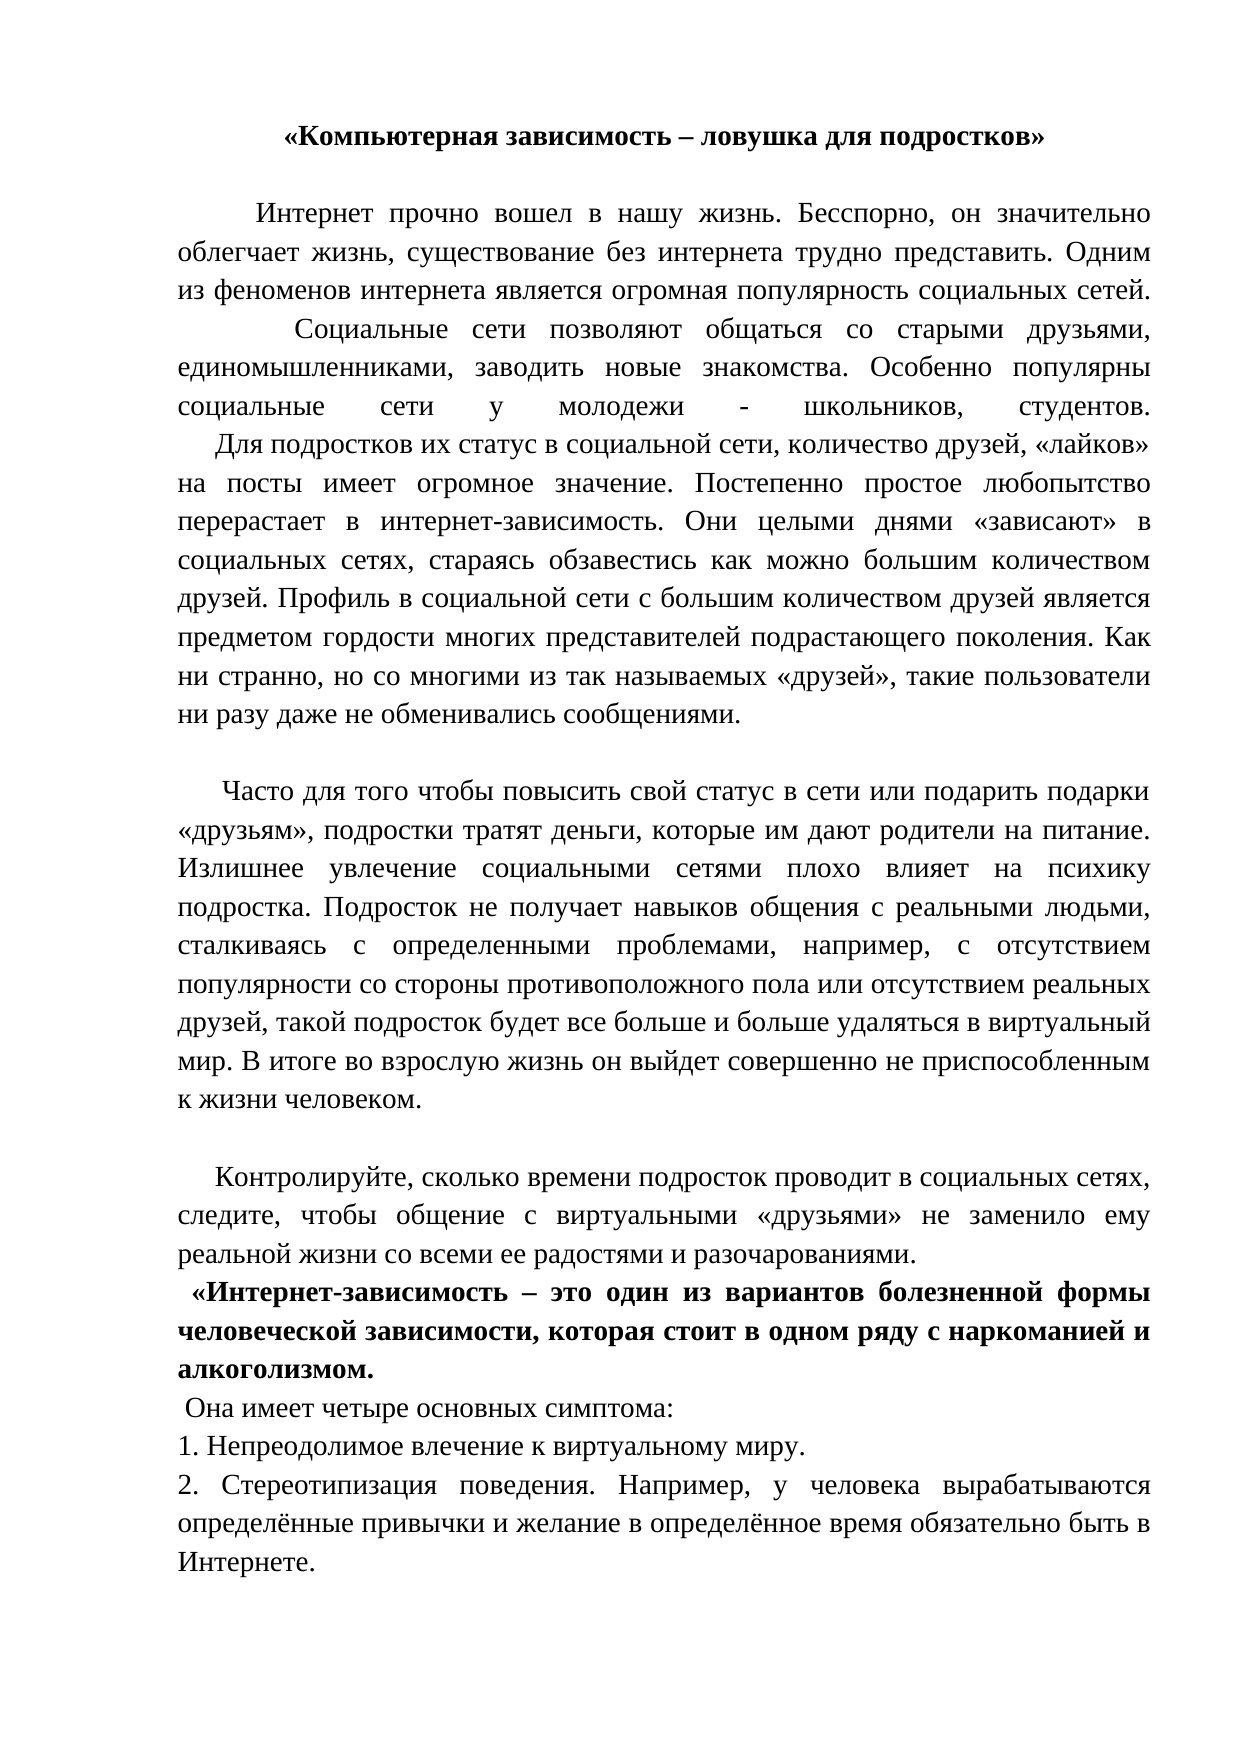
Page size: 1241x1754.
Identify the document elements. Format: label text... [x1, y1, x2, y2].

text Она имеет четыре основных симптома: [177, 1390, 1152, 1423]
text Интернет прочно вошел в нашу жизнь. Бесспорно, он значительно облегчает жизнь, существование без интернета трудно представить. Одним из феноменов интернета является огромная популярность социальных сетей. Социальные сети позволяют общаться со старыми друзьями, единомышленниками, заводить новые знакомства. Особенно популярны социальные сети у молодежи - школьников, студентов. Для подростков их статус в социальной сети, количество друзей, «лайков» на посты имеет огромное значение. Постепенно простое любопытство перерастает в интернет-зависимость. Они целыми днями «зависают» в социальных сетях, стараясь обзавестись как можно большим количеством друзей. Профиль в социальной сети с большим количеством друзей является предметом гордости многих представителей подрастающего поколения. Как ни странно, но со многими из так называемых «друзей», такие пользователи ни разу даже не обменивались сообщениями. [177, 195, 1152, 730]
text Контролируйте, сколько времени подросток проводит в социальных сетях, следите, чтобы общение с виртуальными «друзьями» не заменило ему реальной жизни со всеми ее радостями и разочарованиями. [177, 1120, 1152, 1269]
text «Интернет-зависимость – это один из вариантов болезненной формы человеческой зависимости, которая стоит в одном ряду с наркоманией и алкоголизмом. [177, 1274, 1152, 1385]
text 1. Непреодолимое влечение к виртуальному миру. [177, 1428, 1152, 1462]
text 2. Стереотипизация поведения. Например, у человека вырабатываются определённые привычки и желание в определённое время обязательно быть в Интернете. [177, 1467, 1152, 1578]
text Часто для того чтобы повысить свой статус в сети или подарить подарки «друзьям», подростки тратят деньги, которые им дают родители на питание. Излишнее увлечение социальными сетями плохо влияет на психику подростка. Подросток не получает навыков общения с реальными людьми, сталкиваясь с определенными проблемами, например, с отсутствием популярности со стороны противоположного пола или отсутствием реальных друзей, такой подросток будет все больше и больше удаляться в виртуальный мир. В итоге во взрослую жизнь он выйдет совершенно не приспособленным к жизни человеком. [177, 735, 1152, 1115]
text «Компьютерная зависимость – ловушка для подростков» [177, 118, 1152, 152]
